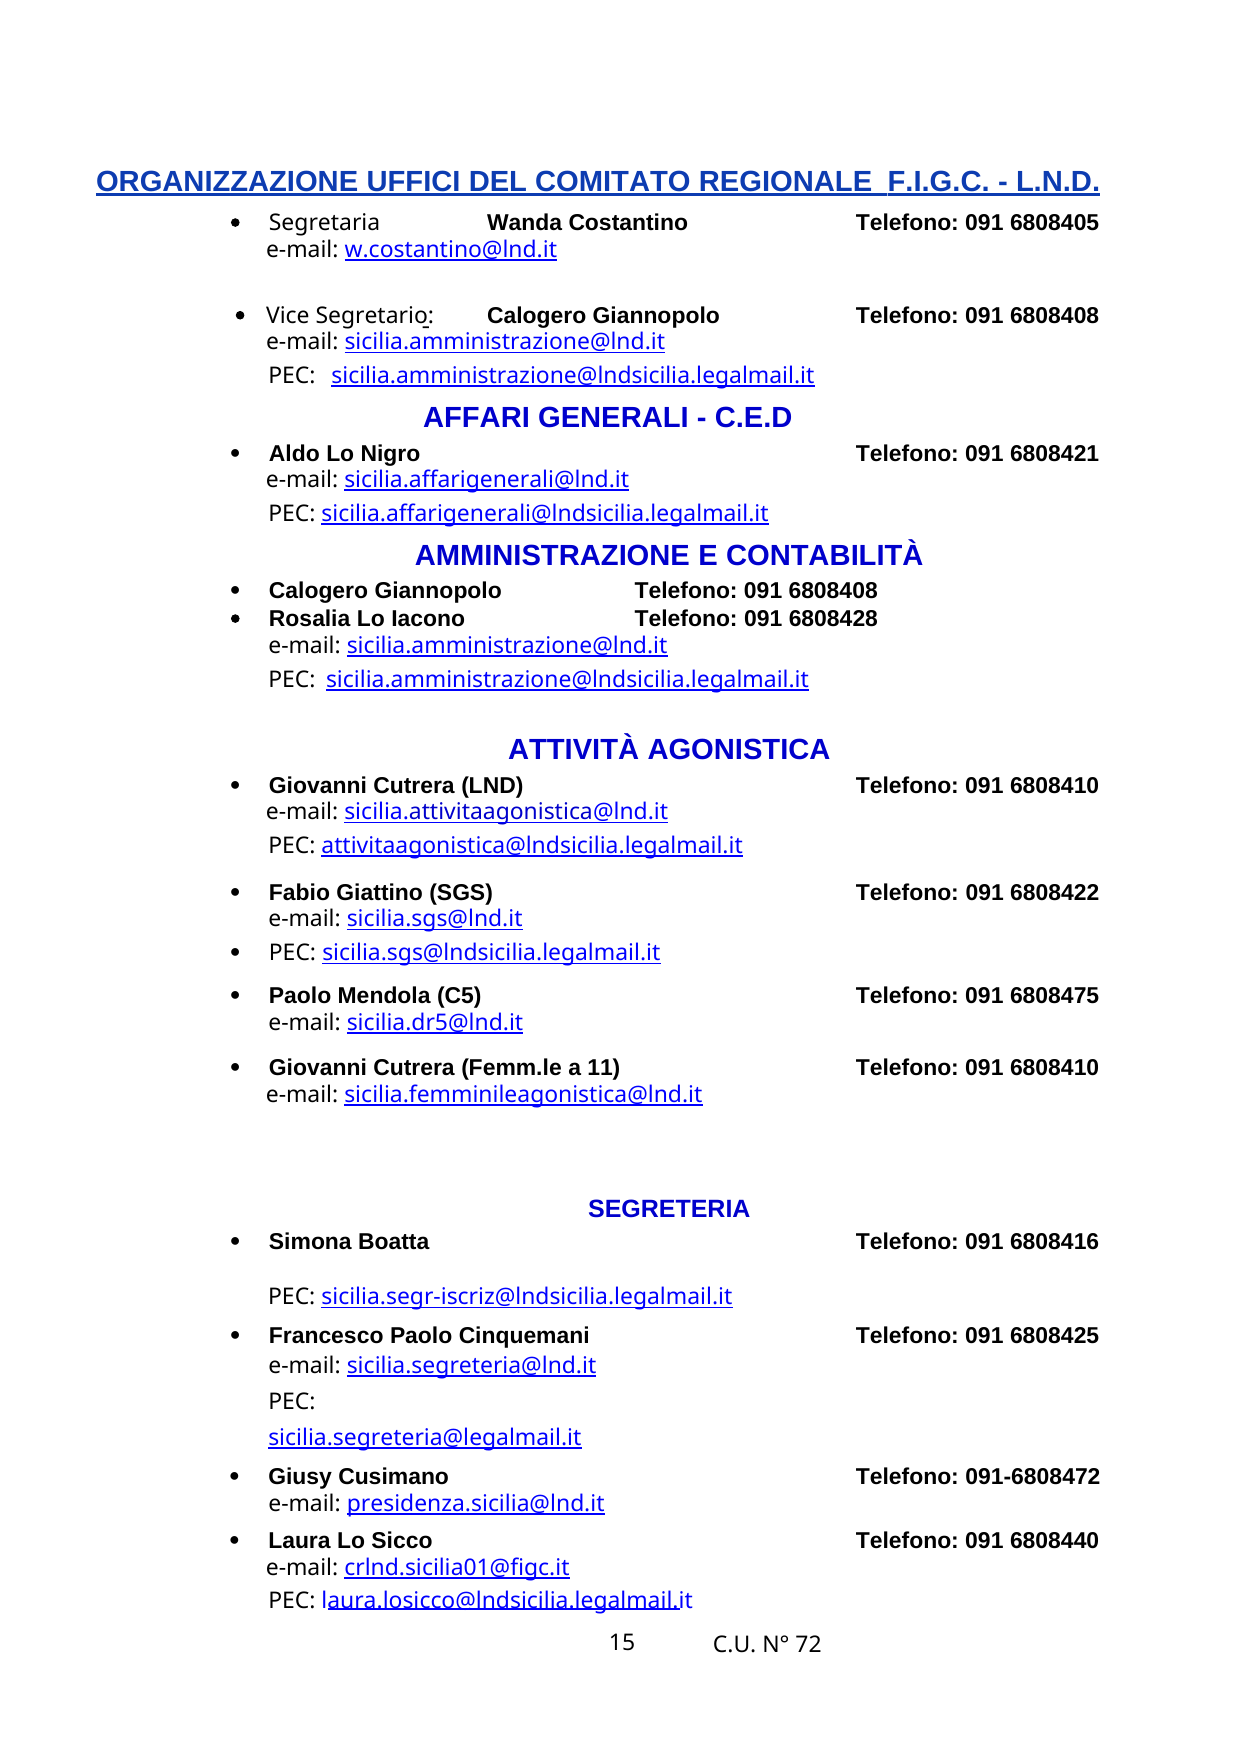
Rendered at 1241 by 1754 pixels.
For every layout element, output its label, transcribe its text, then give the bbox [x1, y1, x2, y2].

subtitle Laura Lo Sicco Telefono: 091 6808440 [230, 1526, 1144, 1554]
text PEC: sicilia.amministrazione@lndsicilia.legalmail.it [268, 663, 1144, 694]
subtitle Giovanni Cutrera (Femm.le a 11) Telefono: 091 6808410 [231, 1053, 1144, 1081]
list Rosalia Lo Iacono Telefono: 091 6808428 [231, 604, 1144, 632]
subtitle ATTIVITÀ AGONISTICA [508, 732, 1144, 766]
subtitle AFFARI GENERALI - C.E.D [193, 400, 1022, 433]
text SEGRETERIA [218, 1194, 1120, 1223]
subtitle Paolo Mendola (C5) Telefono: 091 6808475 [231, 981, 1144, 1009]
text e-mail: w.costantino@lnd.it [266, 236, 1144, 262]
text e-mail: sicilia.attivitaagonistica@lnd.it [266, 799, 1144, 825]
text PEC: laura.losicco@lndsicilia.legalmail.it [268, 1584, 1144, 1615]
subtitle Giusy Cusimano Telefono: 091-6808472 [230, 1462, 1144, 1490]
text PEC: sicilia.segr-iscriz@lndsicilia.legalmail.it [96, 1280, 1144, 1312]
subtitle ORGANIZZAZIONE UFFICI DEL COMITATO REGIONALE F.I.G.C. - L.N.D. [96, 164, 1144, 197]
subtitle Aldo Lo Nigro Telefono: 091 6808421 [231, 439, 1144, 467]
text e-mail: crlnd.sicilia01@figc.it [266, 1554, 1144, 1580]
text e-mail: sicilia.amministrazione@lnd.it [266, 329, 1144, 355]
text PEC: attivitaagonistica@lndsicilia.legalmail.it [268, 829, 1144, 860]
subtitle Francesco Paolo Cinquemani Telefono: 091 6808425 [231, 1321, 1144, 1349]
text PEC: sicilia.affarigenerali@lndsicilia.legalmail.it [268, 497, 1144, 528]
text e-mail: sicilia.amministrazione@lnd.it [268, 632, 1144, 658]
text e-mail: sicilia.sgs@lnd.it [268, 906, 1144, 932]
text e-mail: sicilia.femminileagonistica@lnd.it [266, 1081, 1144, 1107]
list PEC: sicilia.sgs@lndsicilia.legalmail.it [231, 936, 1144, 967]
subtitle Calogero Giannopolo Telefono: 091 6808408 [231, 577, 1144, 604]
subtitle Simona Boatta Telefono: 091 6808416 [231, 1228, 1144, 1254]
list Segretaria Wanda Costantino Telefono: 091 6808405 [231, 208, 1144, 236]
text e-mail: sicilia.segreteria@lnd.it PEC: sicilia.segreteria@legalmail.it [268, 1349, 624, 1452]
text e-mail: sicilia.affarigenerali@lnd.it [266, 467, 1144, 493]
subtitle AMMINISTRAZIONE E CONTABILITÀ [414, 538, 1144, 571]
text e-mail: sicilia.dr5@lnd.it [268, 1009, 1144, 1035]
list Vice Segretario: Calogero Giannopolo Telefono: 091 6808408 [236, 301, 1144, 329]
text PEC: sicilia.amministrazione@lndsicilia.legalmail.it [268, 359, 1144, 390]
subtitle Giovanni Cutrera (LND) Telefono: 091 6808410 [231, 771, 1144, 799]
text e-mail: presidenza.sicilia@lnd.it [268, 1490, 1144, 1516]
subtitle Fabio Giattino (SGS) Telefono: 091 6808422 [231, 878, 1144, 906]
